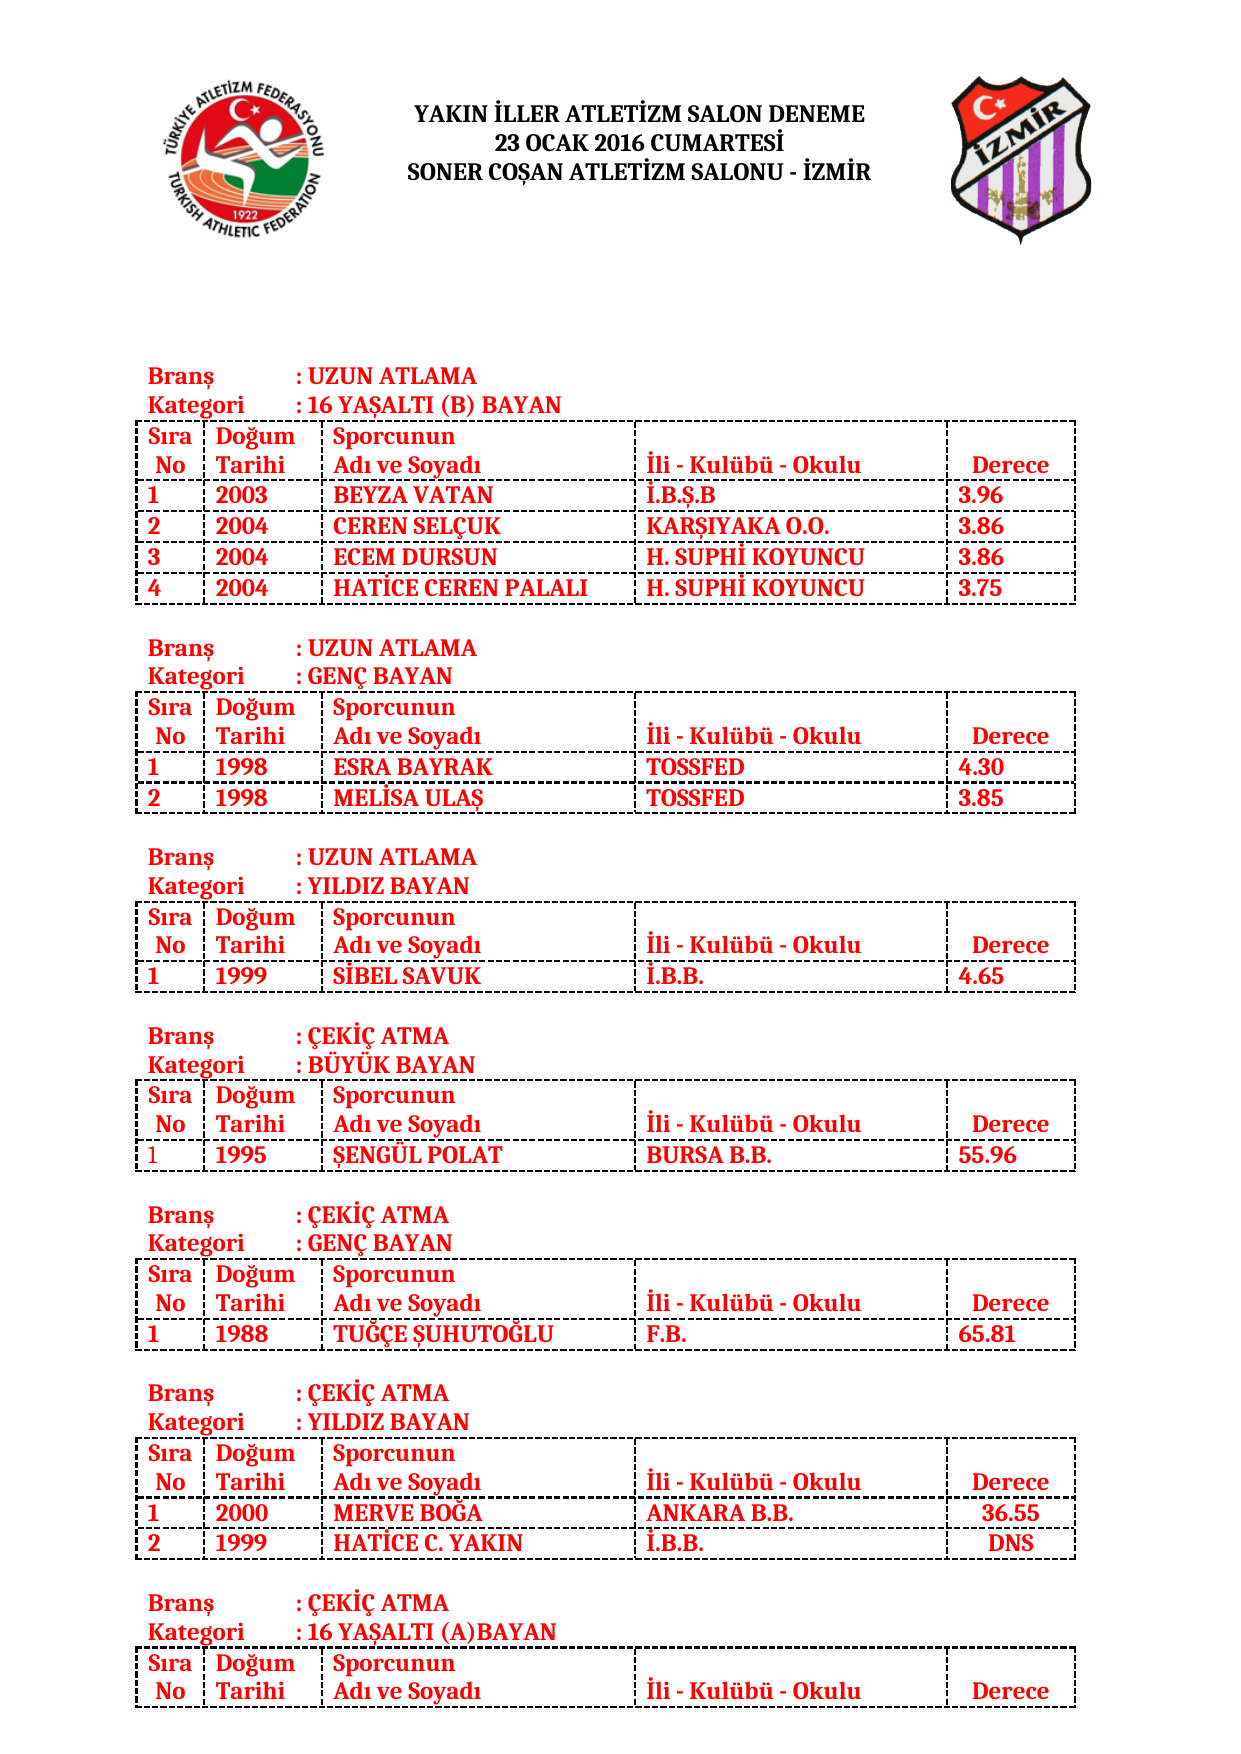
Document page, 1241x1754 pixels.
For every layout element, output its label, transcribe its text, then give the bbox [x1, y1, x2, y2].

table_cell H. SUPHİ KOYUNCU [635, 541, 947, 572]
table_cell 1 [136, 1496, 204, 1527]
table_cell 1 [136, 1139, 204, 1170]
table_cell 65.81 [947, 1318, 1074, 1348]
table_header İli - Kulübü - Okulu [635, 1258, 947, 1318]
table_cell 2004 [204, 541, 322, 572]
table_cell İ.B.B. [635, 1527, 947, 1558]
table_header İli - Kulübü - Okulu [635, 420, 947, 479]
text Kategori : 16 YAŞALTI (A)BAYAN [148, 1618, 1093, 1646]
table_cell 2003 [204, 479, 322, 510]
table_header Derece [947, 1258, 1074, 1318]
table_cell 4 [136, 572, 204, 603]
table_cell MERVE BOĞA [322, 1496, 635, 1527]
text Kategori : 16 YAŞALTI (B) BAYAN [148, 391, 1093, 420]
table_header Sporcunun Adı ve Soyadı [322, 1646, 635, 1706]
table_cell DNS [947, 1527, 1074, 1558]
table_header Sıra No [136, 1437, 204, 1496]
table_header Sporcunun Adı ve Soyadı [322, 1437, 635, 1496]
table_cell 1 [136, 960, 204, 991]
picture [158, 73, 333, 248]
table_cell ESRA BAYRAK [322, 751, 635, 781]
table_cell KARŞIYAKA O.O. [635, 510, 947, 541]
table_header Doğum Tarihi [204, 420, 322, 479]
table_cell 4.30 [947, 751, 1074, 781]
table_cell BURSA B.B. [635, 1139, 947, 1170]
table_cell 2000 [204, 1496, 322, 1527]
table_header Derece [947, 691, 1074, 751]
text Branş : UZUN ATLAMA [148, 843, 1093, 872]
table_cell 1999 [204, 960, 322, 991]
table_cell 2 [136, 781, 204, 812]
table_cell 1999 [204, 1527, 322, 1558]
table_cell ANKARA B.B. [635, 1496, 947, 1527]
table_header Sporcunun Adı ve Soyadı [322, 691, 635, 751]
table_cell 55.96 [947, 1139, 1074, 1170]
table_header Doğum Tarihi [204, 1258, 322, 1318]
table_cell 2 [136, 1527, 204, 1558]
text Branş : ÇEKİÇ ATMA [148, 1589, 1093, 1618]
table_cell F.B. [635, 1318, 947, 1348]
table_cell ECEM DURSUN [322, 541, 635, 572]
table_header Doğum Tarihi [204, 1646, 322, 1706]
text Kategori : GENÇ BAYAN [148, 1229, 1093, 1258]
table_cell 1 [136, 751, 204, 781]
table_header Sıra No [136, 1258, 204, 1318]
table_cell 3.75 [947, 572, 1074, 603]
table_cell 1998 [204, 751, 322, 781]
table_header Derece [947, 1079, 1074, 1139]
table_header Sıra No [136, 1646, 204, 1706]
table_cell TOSSFED [635, 751, 947, 781]
table_cell 3.86 [947, 510, 1074, 541]
table_header İli - Kulübü - Okulu [635, 691, 947, 751]
table_cell 1995 [204, 1139, 322, 1170]
picture [951, 75, 1092, 246]
table_header İli - Kulübü - Okulu [635, 1437, 947, 1496]
table_cell 3.96 [947, 479, 1074, 510]
table_cell 1 [136, 1318, 204, 1348]
table_cell 4.65 [947, 960, 1074, 991]
table_header Sıra No [136, 1079, 204, 1139]
text Kategori : GENÇ BAYAN [148, 662, 1093, 691]
table_cell TOSSFED [635, 781, 947, 812]
table_header Sporcunun Adı ve Soyadı [322, 901, 635, 960]
table_header Doğum Tarihi [204, 691, 322, 751]
table_cell TUĞÇE ŞUHUTOĞLU [322, 1318, 635, 1348]
table_header İli - Kulübü - Okulu [635, 1646, 947, 1706]
table_header Sporcunun Adı ve Soyadı [322, 1079, 635, 1139]
table_cell 3 [136, 541, 204, 572]
text Kategori : BÜYÜK BAYAN [148, 1051, 1093, 1079]
text Kategori : YILDIZ BAYAN [148, 1408, 1093, 1437]
table_cell HATİCE CEREN PALALI [322, 572, 635, 603]
table_header Doğum Tarihi [204, 901, 322, 960]
table_header Sıra No [136, 901, 204, 960]
table_cell 2004 [204, 510, 322, 541]
table_header İli - Kulübü - Okulu [635, 901, 947, 960]
text Branş : UZUN ATLAMA [148, 633, 1093, 662]
table_header Sporcunun Adı ve Soyadı [322, 1258, 635, 1318]
text Kategori : YILDIZ BAYAN [148, 872, 1093, 901]
table_header Doğum Tarihi [204, 1079, 322, 1139]
table_header Derece [947, 420, 1074, 479]
table_header Sporcunun Adı ve Soyadı [322, 420, 635, 479]
table_cell 1998 [204, 781, 322, 812]
table_cell MELİSA ULAŞ [322, 781, 635, 812]
table_cell ŞENGÜL POLAT [322, 1139, 635, 1170]
table_header İli - Kulübü - Okulu [635, 1079, 947, 1139]
table_cell BEYZA VATAN [322, 479, 635, 510]
table_header Doğum Tarihi [204, 1437, 322, 1496]
text Branş : ÇEKİÇ ATMA [148, 1379, 1093, 1408]
table_cell H. SUPHİ KOYUNCU [635, 572, 947, 603]
text Branş : ÇEKİÇ ATMA [148, 1022, 1093, 1051]
table_cell 3.86 [947, 541, 1074, 572]
table_cell 2 [136, 510, 204, 541]
table_header Sıra No [136, 691, 204, 751]
table_header Sıra No [136, 420, 204, 479]
table_header Derece [947, 1646, 1074, 1706]
table_header Derece [947, 901, 1074, 960]
text Branş : ÇEKİÇ ATMA [148, 1201, 1093, 1229]
table_header Derece [947, 1437, 1074, 1496]
table_cell 3.85 [947, 781, 1074, 812]
table_cell HATİCE C. YAKIN [322, 1527, 635, 1558]
table_cell 36.55 [947, 1496, 1074, 1527]
table_cell CEREN SELÇUK [322, 510, 635, 541]
table_cell 1 [136, 479, 204, 510]
text Branş : UZUN ATLAMA [148, 362, 1093, 391]
table_cell 2004 [204, 572, 322, 603]
table_cell SİBEL SAVUK [322, 960, 635, 991]
table_cell İ.B.Ş.B [635, 479, 947, 510]
table_cell 1988 [204, 1318, 322, 1348]
table_cell İ.B.B. [635, 960, 947, 991]
